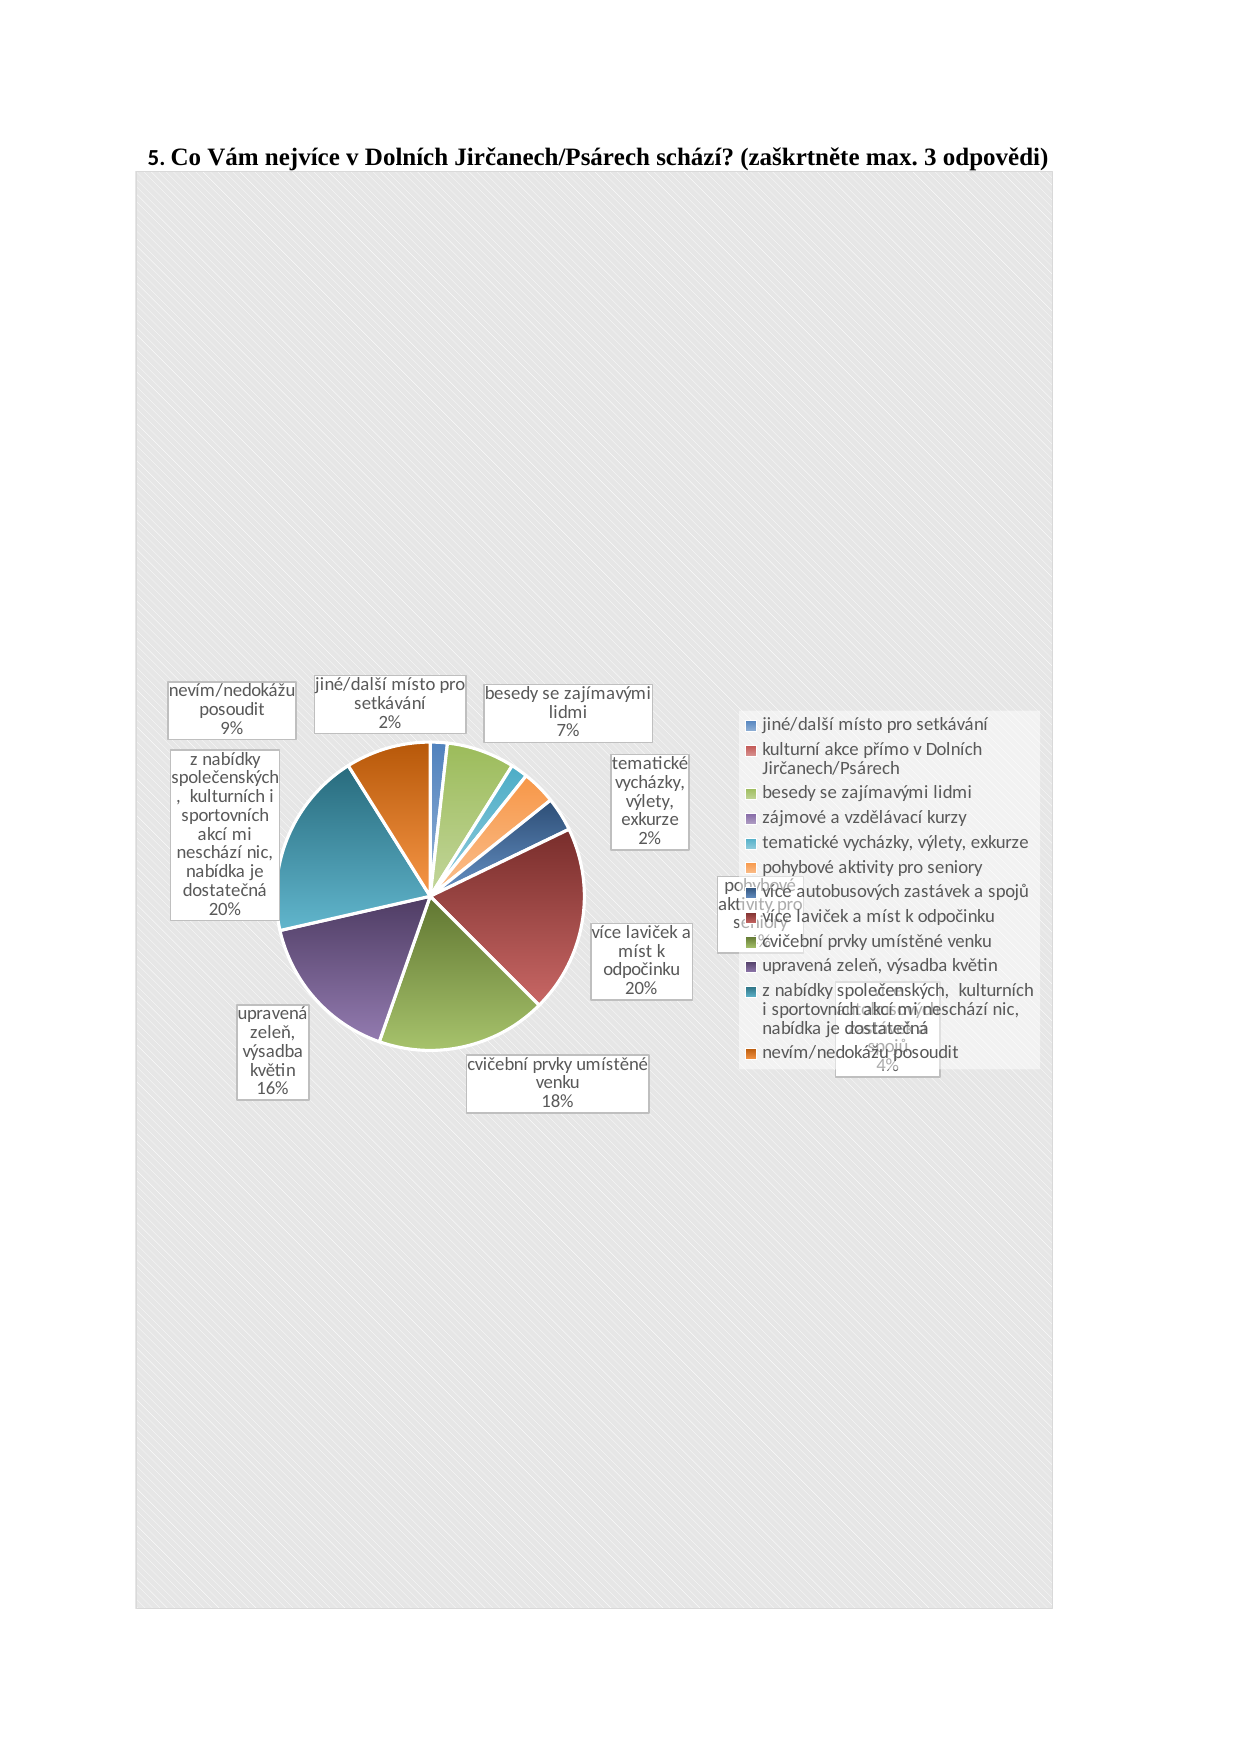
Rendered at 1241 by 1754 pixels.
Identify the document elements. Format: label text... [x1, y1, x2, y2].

list Co Vám nejvíce v Dolních Jirčanech/Psárech schází? (zaškrtněte max. 3 odpovědi) [147, 142, 1134, 171]
